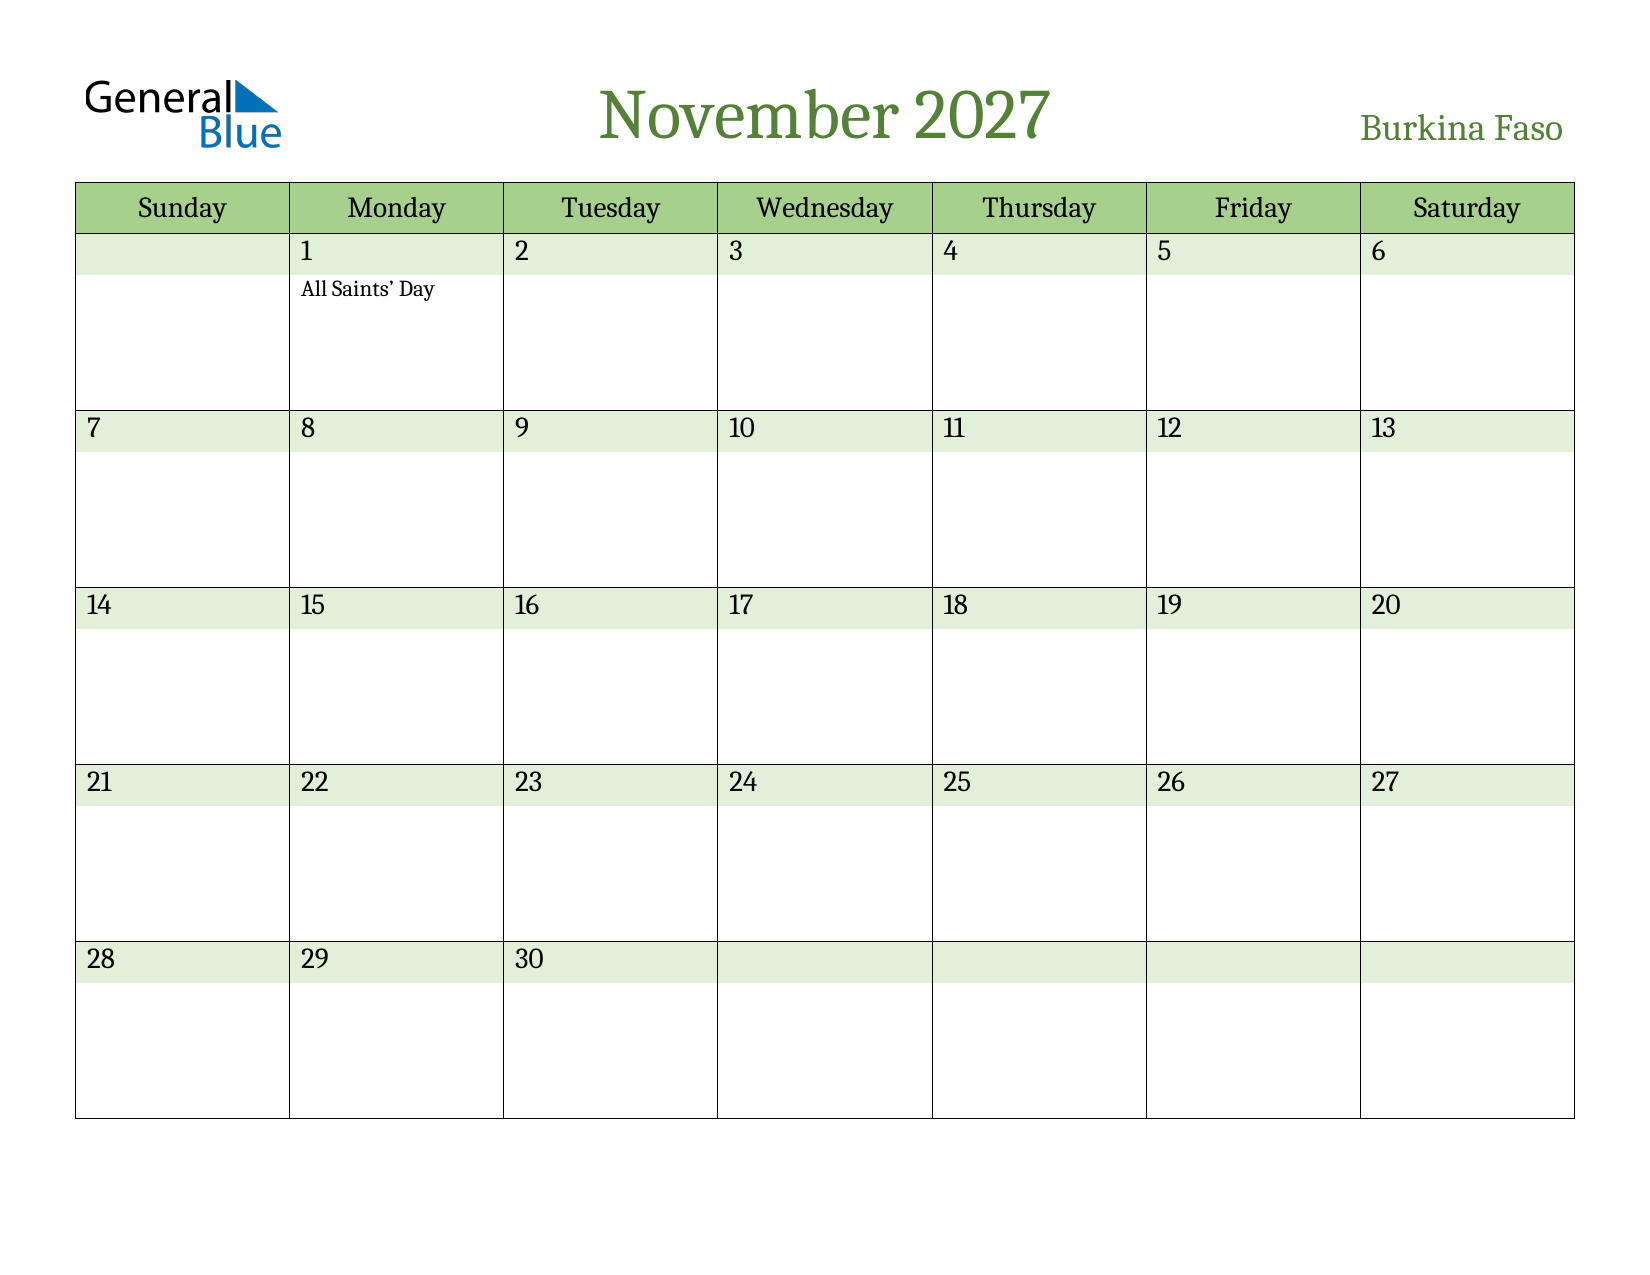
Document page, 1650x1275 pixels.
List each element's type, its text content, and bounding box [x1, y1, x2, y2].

table_cell 20 [1361, 588, 1574, 629]
table_cell 2 [504, 234, 717, 275]
table_cell [1361, 983, 1574, 1118]
table_cell [290, 983, 503, 1118]
table_cell 18 [933, 588, 1146, 629]
table_cell 5 [1147, 234, 1360, 275]
table_cell [1147, 452, 1360, 587]
table_cell [718, 983, 932, 1118]
table_cell 23 [504, 765, 717, 806]
table_cell [933, 942, 1146, 983]
table_cell Tuesday [504, 183, 717, 233]
table_cell [718, 452, 932, 587]
table_cell [504, 629, 717, 764]
table_cell [290, 629, 503, 764]
table_cell 29 [290, 942, 503, 983]
table_cell [1147, 629, 1360, 764]
table_cell 1 [290, 234, 503, 275]
table_cell [1361, 275, 1574, 410]
table_cell [504, 452, 717, 587]
table_cell 11 [933, 411, 1146, 452]
table_cell Friday [1147, 183, 1360, 233]
table_cell [1147, 806, 1360, 941]
table_cell 15 [290, 588, 503, 629]
table_cell [76, 275, 289, 410]
table_cell 4 [933, 234, 1146, 275]
table_cell [1361, 806, 1574, 941]
table_cell [1147, 983, 1360, 1118]
table_header November 2027 [504, 75, 1146, 182]
table_cell Thursday [933, 183, 1146, 233]
table_cell [76, 234, 289, 275]
table_cell Saturday [1361, 183, 1574, 233]
table_cell 27 [1361, 765, 1574, 806]
table_cell 8 [290, 411, 503, 452]
table_cell [76, 806, 289, 941]
table_cell [1147, 942, 1360, 983]
table_header [76, 75, 503, 182]
table_cell 12 [1147, 411, 1360, 452]
table_cell [290, 452, 503, 587]
table_cell 3 [718, 234, 932, 275]
table_cell [1147, 275, 1360, 410]
table_cell 25 [933, 765, 1146, 806]
table_cell [933, 452, 1146, 587]
table_cell 6 [1361, 234, 1574, 275]
table_cell 9 [504, 411, 717, 452]
table_cell [933, 275, 1146, 410]
table_cell 13 [1361, 411, 1574, 452]
table_cell 24 [718, 765, 932, 806]
table_cell [76, 629, 289, 764]
table_cell [504, 275, 717, 410]
table_cell [933, 629, 1146, 764]
table_cell 26 [1147, 765, 1360, 806]
table_cell [718, 275, 932, 410]
table_cell 16 [504, 588, 717, 629]
table_cell 21 [76, 765, 289, 806]
table_cell [504, 983, 717, 1118]
picture [86, 80, 281, 148]
table_cell 7 [76, 411, 289, 452]
table_cell [718, 806, 932, 941]
table_cell [933, 806, 1146, 941]
table_cell All Saints’ Day [290, 275, 503, 410]
table_cell [504, 806, 717, 941]
table_header Burkina Faso [1146, 75, 1574, 182]
table_cell [933, 983, 1146, 1118]
table_cell [76, 452, 289, 587]
table_cell Wednesday [718, 183, 932, 233]
table_cell 22 [290, 765, 503, 806]
table_cell 19 [1147, 588, 1360, 629]
table_cell 17 [718, 588, 932, 629]
table_cell Sunday [76, 183, 289, 233]
table_cell [718, 629, 932, 764]
table_cell 10 [718, 411, 932, 452]
table_cell 30 [504, 942, 717, 983]
table_cell [1361, 942, 1574, 983]
table_cell Monday [290, 183, 503, 233]
table_cell [1361, 452, 1574, 587]
table_cell 28 [76, 942, 289, 983]
table_cell [718, 942, 932, 983]
table_cell [290, 806, 503, 941]
table_cell 14 [76, 588, 289, 629]
table_cell [1361, 629, 1574, 764]
table_cell [76, 983, 289, 1118]
